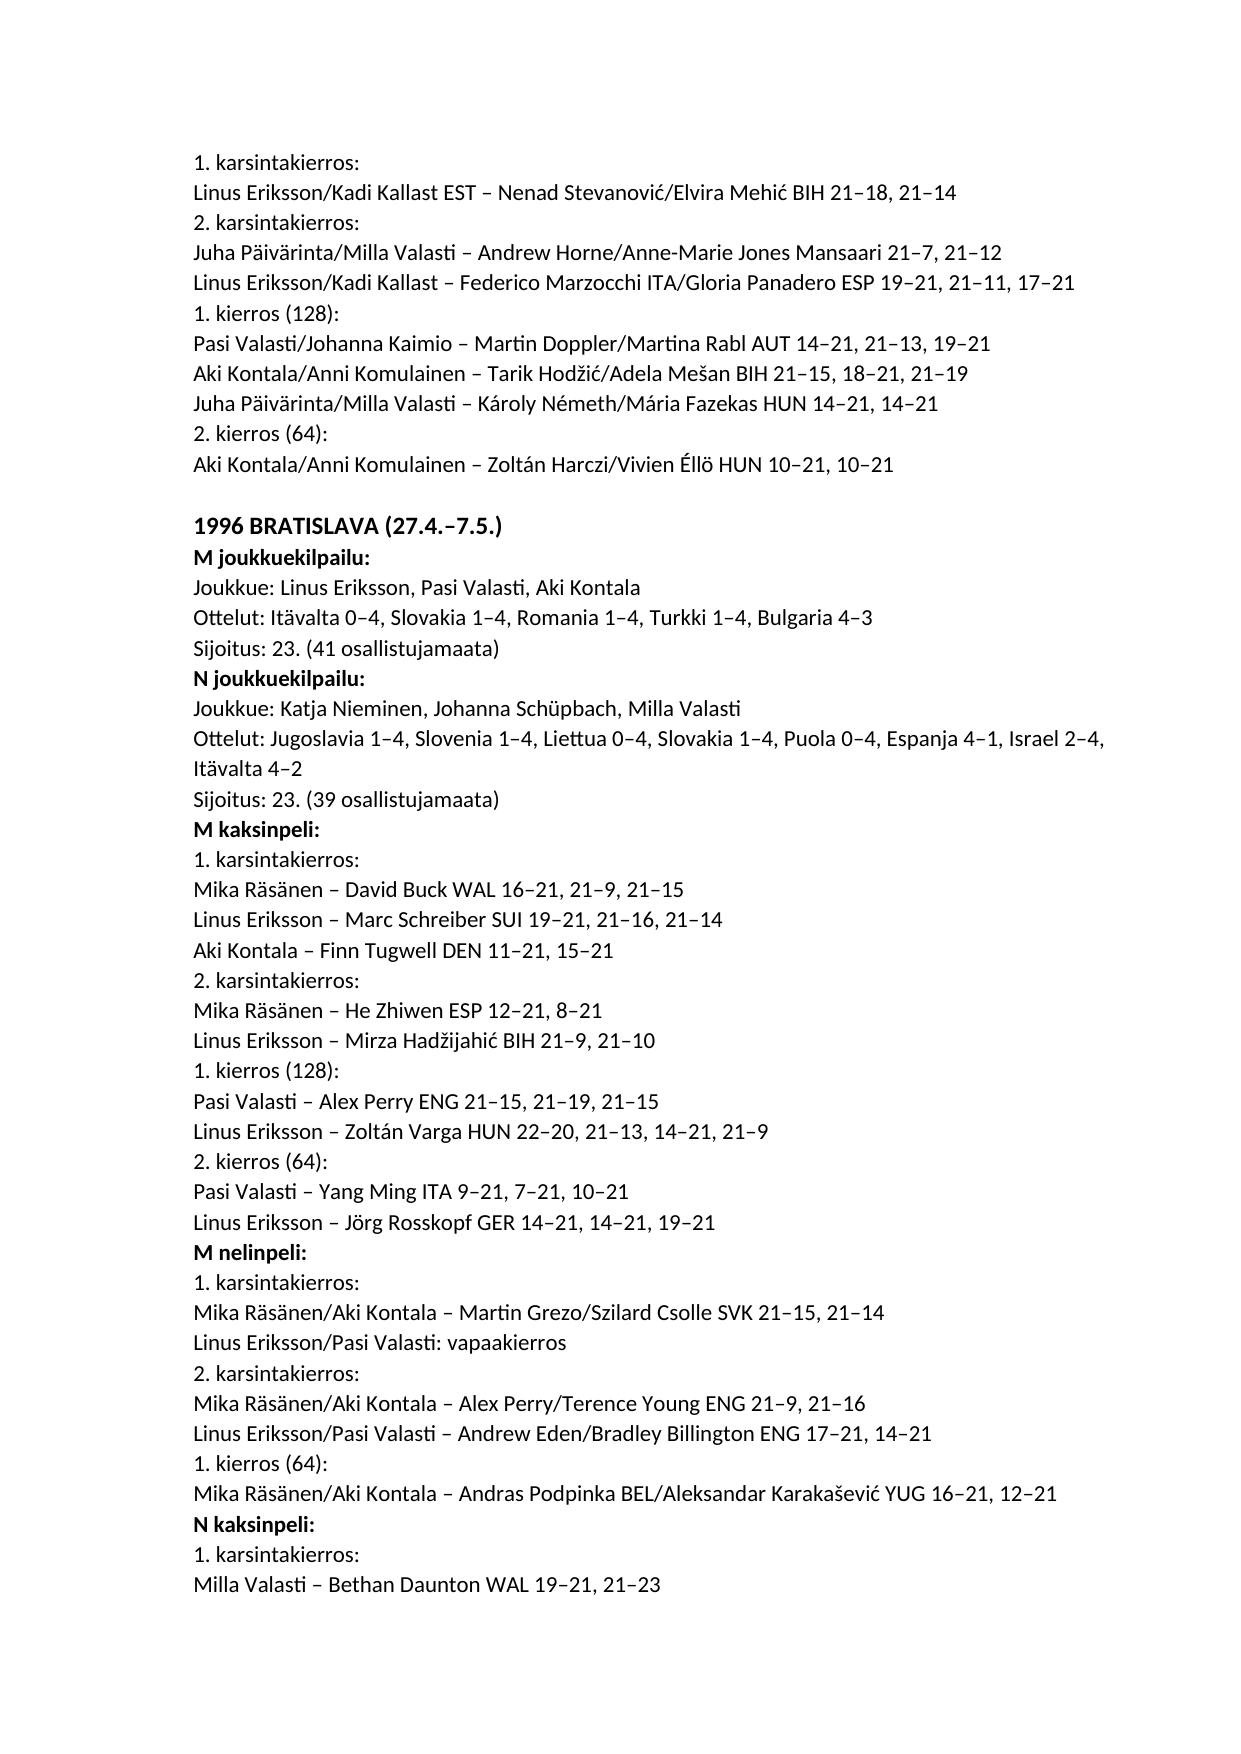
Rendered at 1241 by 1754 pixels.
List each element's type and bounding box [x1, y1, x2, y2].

list [156, 148, 1122, 1598]
